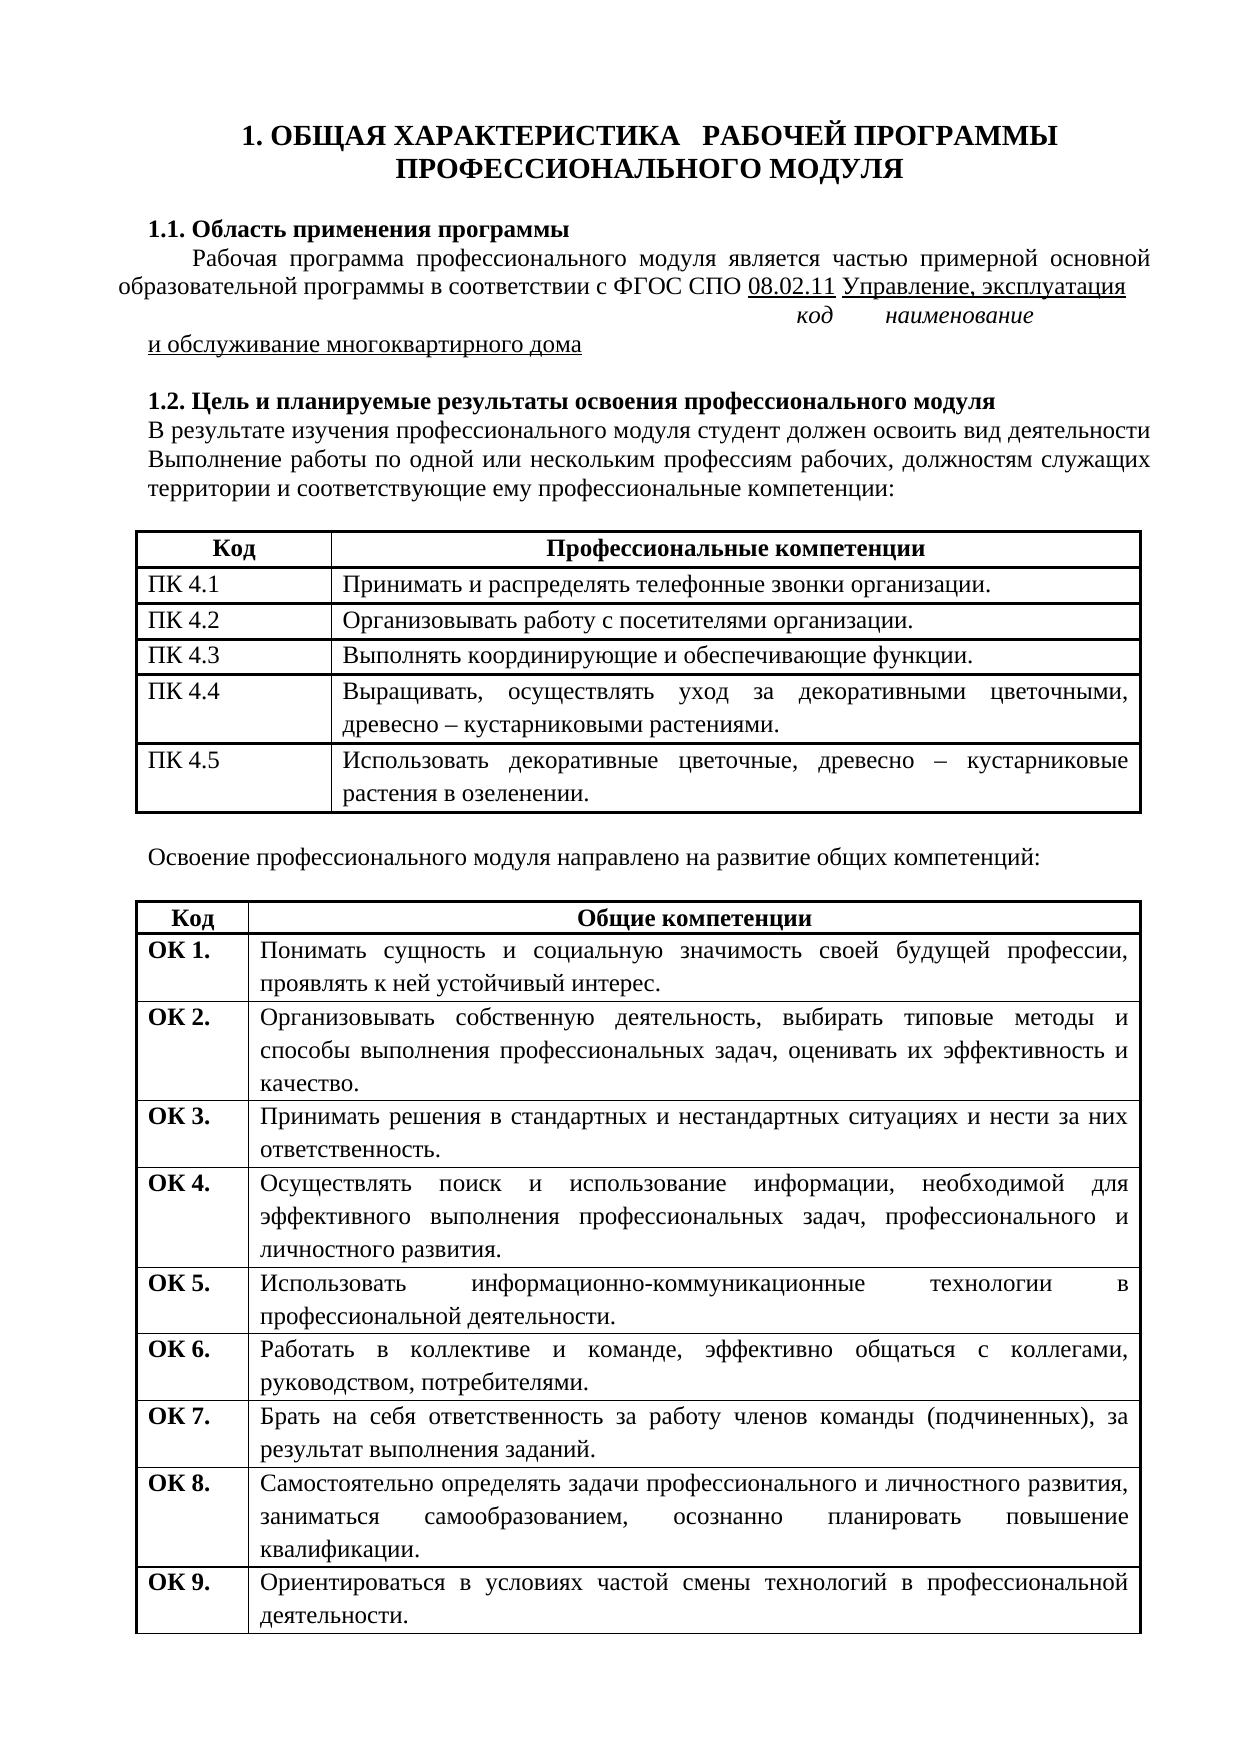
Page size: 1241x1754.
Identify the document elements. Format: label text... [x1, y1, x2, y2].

text В результате изучения профессионального модуля студент должен освоить вид деятельности Выполнение работы по одной или нескольким профессиям рабочих, должностям служащих территории и соответствующие ему профессиональные компетенции: [148, 415, 1152, 501]
table_cell ОК 1. [138, 935, 248, 1001]
table_cell Использовать информационно-коммуникационные технологии в профессиональной деятельности. [249, 1268, 1139, 1333]
table_cell ОК 2. [138, 1002, 248, 1100]
table_cell Организовывать собственную деятельность, выбирать типовые методы и способы выполнения профессиональных задач, оценивать их эффективность и качество. [249, 1002, 1139, 1100]
table_cell Брать на себя ответственность за работу членов команды (подчиненных), за результат выполнения заданий. [249, 1401, 1139, 1467]
table_cell ОК 5. [138, 1268, 248, 1333]
table_header Профессиональные компетенции [332, 533, 1139, 566]
table_cell Самостоятельно определять задачи профессионального и личностного развития, заниматься самообразованием, осознанно планировать повышение квалификации. [249, 1468, 1139, 1566]
table_cell ПК 4.3 [138, 641, 331, 673]
table_header Код [138, 533, 331, 566]
text ПРОФЕССИОНАЛЬНОГО МОДУЛЯ [148, 152, 1152, 185]
table_cell ОК 8. [138, 1468, 248, 1566]
table_cell ОК 3. [138, 1101, 248, 1167]
table_cell Ориентироваться в условиях частой смены технологий в профессиональной деятельности. [249, 1568, 1139, 1633]
table_cell ОК 6. [138, 1334, 248, 1400]
text 1.1. Область применения программы [148, 214, 1171, 243]
table_cell Работать в коллективе и команде, эффективно общаться с коллегами, руководством, потребителями. [249, 1334, 1139, 1400]
text 1. общая характеристика рабочей ПРОГРАММЫ [148, 118, 1152, 152]
table_cell Выполнять координирующие и обеспечивающие функции. [332, 641, 1139, 673]
text 1.2. Цель и планируемые результаты освоения профессионального модуля [148, 386, 1152, 415]
table_cell ОК 9. [138, 1568, 248, 1633]
table_header Общие компетенции [249, 903, 1139, 932]
table_header Код [138, 903, 248, 932]
text Рабочая программа профессионального модуля является частью примерной основной образовательной программы в соответствии с ФГОС СПО 08.02.11 Управление, эксплуатация [118, 243, 1152, 300]
table_cell ПК 4.5 [138, 745, 331, 811]
table_cell Организовывать работу с посетителями организации. [332, 605, 1139, 637]
text код наименование [148, 300, 1152, 329]
table_cell Принимать решения в стандартных и нестандартных ситуациях и нести за них ответственность. [249, 1101, 1139, 1167]
table_cell Принимать и распределять телефонные звонки организации. [332, 569, 1139, 602]
table_cell ПК 4.2 [138, 605, 331, 637]
table_cell ПК 4.4 [138, 676, 331, 742]
table_cell Использовать декоративные цветочные, древесно – кустарниковые растения в озеленении. [332, 745, 1139, 811]
text Освоение профессионального модуля направлено на развитие общих компетенций: [148, 842, 1152, 871]
table_cell Выращивать, осуществлять уход за декоративными цветочными, древесно – кустарниковыми растениями. [332, 676, 1139, 742]
table_cell Осуществлять поиск и использование информации, необходимой для эффективного выполнения профессиональных задач, профессионального и личностного развития. [249, 1168, 1139, 1267]
table_cell ОК 7. [138, 1401, 248, 1467]
table_cell Понимать сущность и социальную значимость своей будущей профессии, проявлять к ней устойчивый интерес. [249, 935, 1139, 1001]
table_cell ПК 4.1 [138, 569, 331, 602]
text и обслуживание многоквартирного дома [148, 329, 1152, 358]
table_cell ОК 4. [138, 1168, 248, 1267]
